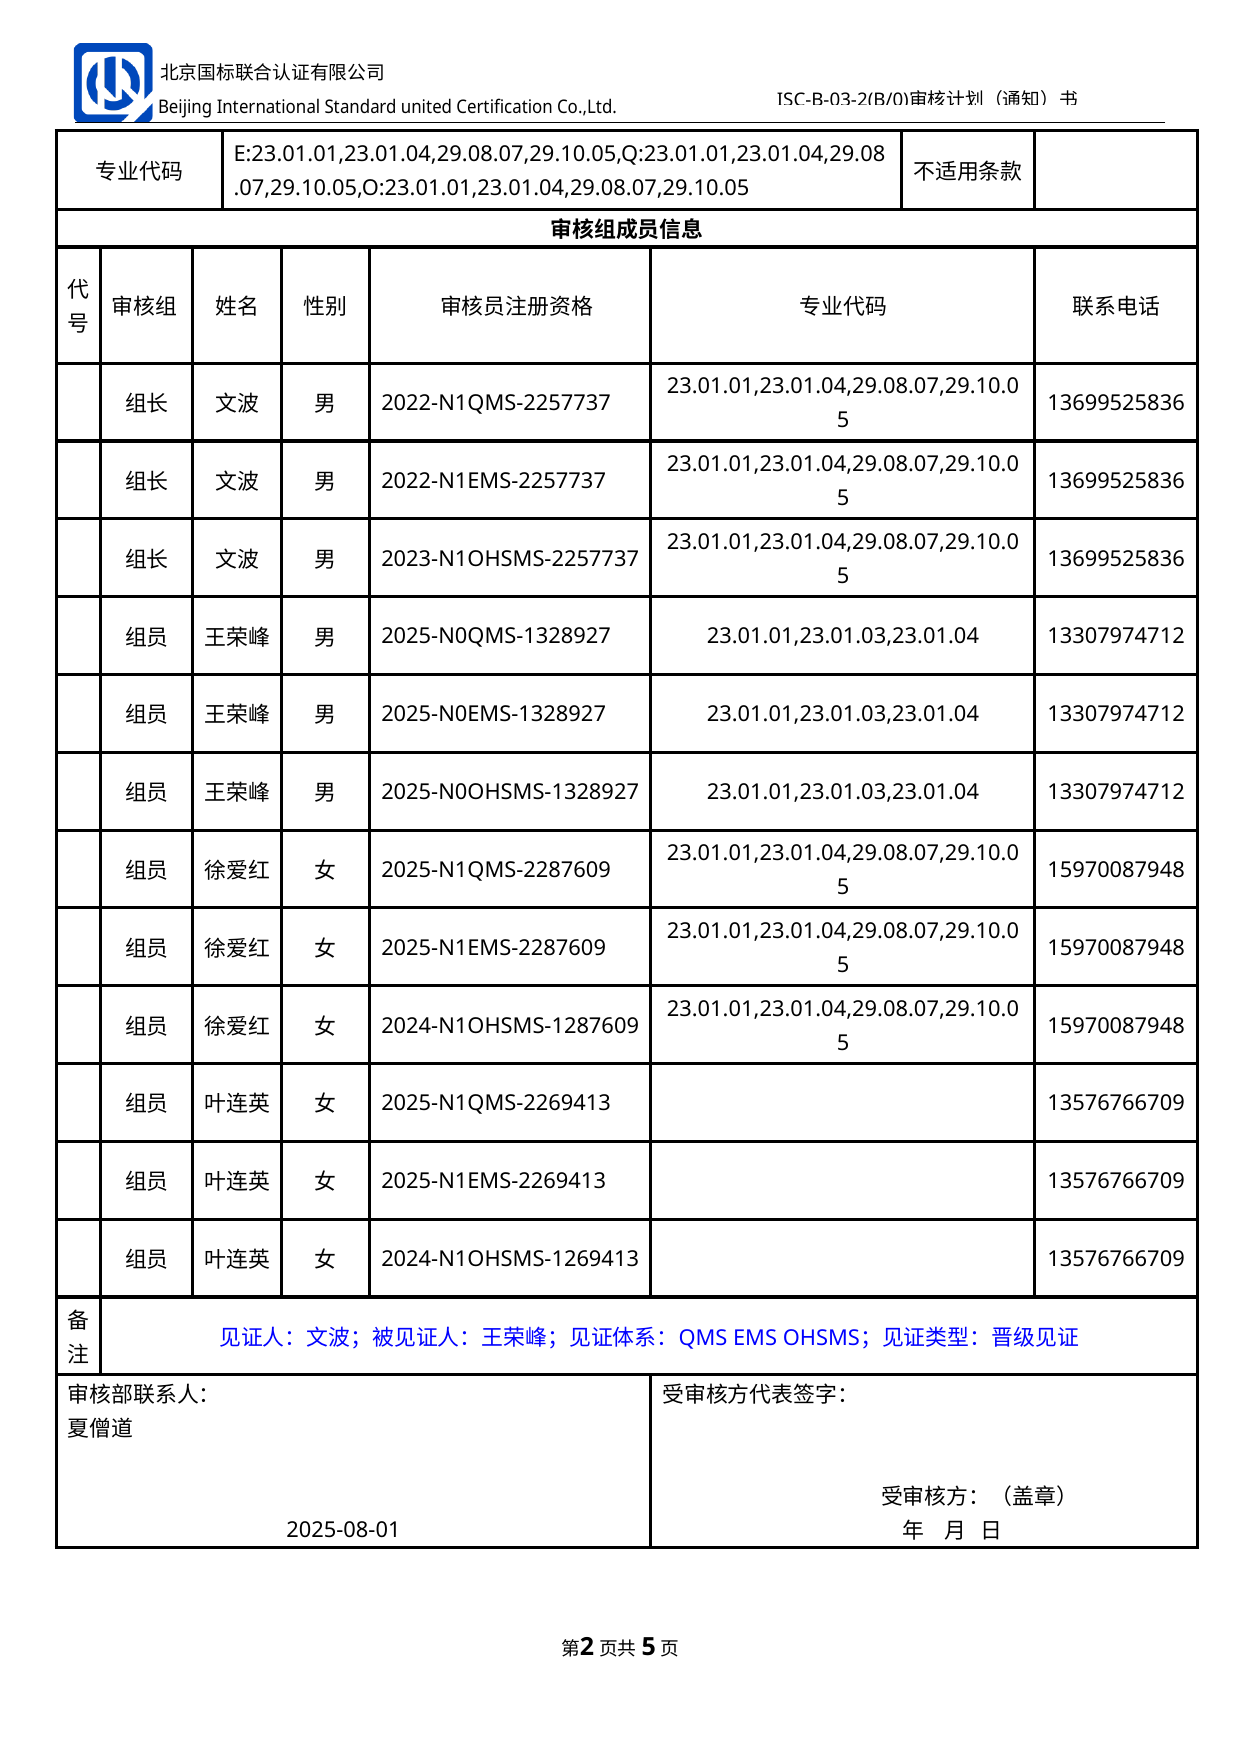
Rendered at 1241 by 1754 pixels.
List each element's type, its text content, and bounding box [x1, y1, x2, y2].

table_cell 2022-N1QMS-2257737 [371, 365, 649, 439]
table_cell 23.01.01,23.01.04,29.08.07,29.10.05 [652, 832, 1033, 906]
table_cell 13699525836 [1036, 365, 1196, 439]
table_cell 性别 [283, 249, 368, 362]
table_cell 组长 [102, 520, 191, 595]
table_cell 2025-N1QMS-2269413 [371, 1065, 649, 1140]
table_cell 15970087948 [1036, 909, 1196, 984]
table_cell 审核组 [102, 249, 191, 362]
table_cell 男 [283, 520, 368, 595]
table_cell 备注 [58, 1299, 99, 1373]
table_cell 女 [283, 909, 368, 984]
table_cell 受审核方代表签字： 受审核方：（盖章） 年 月 日 [652, 1376, 1196, 1546]
table_cell 23.01.01,23.01.03,23.01.04 [652, 676, 1033, 751]
table_cell 2023-N1OHSMS-2257737 [371, 520, 649, 595]
table_cell 女 [283, 1143, 368, 1217]
table_cell 男 [283, 598, 368, 673]
table_cell [58, 754, 99, 828]
table_cell [652, 1221, 1033, 1295]
table_cell 2025-N0OHSMS-1328927 [371, 754, 649, 828]
table_cell 男 [283, 365, 368, 439]
table_cell 王荣峰 [194, 676, 280, 751]
table_cell 2025-N0QMS-1328927 [371, 598, 649, 673]
table_cell 审核组成员信息 [58, 211, 1196, 245]
table_cell 2025-N1EMS-2269413 [371, 1143, 649, 1217]
table_cell 2025-N0EMS-1328927 [371, 676, 649, 751]
table_cell 联系电话 [1036, 249, 1196, 362]
table_cell 见证人：文波；被见证人：王荣峰；见证体系：QMS EMS OHSMS；见证类型：晋级见证 [102, 1299, 1196, 1373]
table_cell 13576766709 [1036, 1221, 1196, 1295]
picture [73, 43, 153, 123]
table_cell 13699525836 [1036, 443, 1196, 517]
table_cell 组员 [102, 987, 191, 1062]
table_cell 代号 [58, 249, 99, 362]
table_cell 不适用条款 [903, 132, 1033, 207]
table_cell [58, 1221, 99, 1295]
table_cell 组员 [102, 1065, 191, 1140]
table_cell [58, 909, 99, 984]
table_cell 组员 [102, 1221, 191, 1295]
table_cell [652, 1143, 1033, 1217]
table_cell 13307974712 [1036, 676, 1196, 751]
table_cell [652, 1065, 1033, 1140]
table_cell 徐爱红 [194, 832, 280, 906]
table_cell 女 [283, 1065, 368, 1140]
table_cell 23.01.01,23.01.04,29.08.07,29.10.05 [652, 520, 1033, 595]
table_cell 15970087948 [1036, 832, 1196, 906]
table_cell 23.01.01,23.01.03,23.01.04 [652, 754, 1033, 828]
table_cell 13307974712 [1036, 754, 1196, 828]
table_cell 2025-N1EMS-2287609 [371, 909, 649, 984]
table_cell 组员 [102, 832, 191, 906]
table_cell 徐爱红 [194, 909, 280, 984]
table_cell 23.01.01,23.01.04,29.08.07,29.10.05 [652, 987, 1033, 1062]
table_cell 15970087948 [1036, 987, 1196, 1062]
table_cell 徐爱红 [194, 987, 280, 1062]
table_cell 2024-N1OHSMS-1287609 [371, 987, 649, 1062]
table_cell [58, 832, 99, 906]
table_cell 23.01.01,23.01.04,29.08.07,29.10.05 [652, 909, 1033, 984]
table_cell 审核部联系人： 夏僧道 2025-08-01 [58, 1376, 649, 1546]
table_cell 23.01.01,23.01.03,23.01.04 [652, 598, 1033, 673]
table_cell 组员 [102, 1143, 191, 1217]
table_cell [58, 676, 99, 751]
table_cell [58, 443, 99, 517]
table_cell 叶连英 [194, 1143, 280, 1217]
table_cell 文波 [194, 443, 280, 517]
table_cell E:23.01.01,23.01.04,29.08.07,29.10.05,Q:23.01.01,23.01.04,29.08.07,29.10.05,O:23.01.01,23.01.04,29.08.07,29.10.05 [224, 132, 900, 207]
table_cell 姓名 [194, 249, 280, 362]
table_cell 文波 [194, 365, 280, 439]
table_cell 叶连英 [194, 1065, 280, 1140]
table_cell 13576766709 [1036, 1143, 1196, 1217]
table_cell 女 [283, 832, 368, 906]
table_cell 13576766709 [1036, 1065, 1196, 1140]
table_cell 男 [283, 754, 368, 828]
table_cell 男 [283, 676, 368, 751]
table_cell 组长 [102, 443, 191, 517]
table_cell 专业代码 [652, 249, 1033, 362]
table_cell 女 [283, 987, 368, 1062]
table_cell [58, 598, 99, 673]
table_cell 2022-N1EMS-2257737 [371, 443, 649, 517]
table_cell 13307974712 [1036, 598, 1196, 673]
table_cell 组员 [102, 676, 191, 751]
table_cell 审核员注册资格 [371, 249, 649, 362]
table_cell 王荣峰 [194, 598, 280, 673]
table_cell 文波 [194, 520, 280, 595]
table_cell 13699525836 [1036, 520, 1196, 595]
table_cell 23.01.01,23.01.04,29.08.07,29.10.05 [652, 443, 1033, 517]
table_cell 2024-N1OHSMS-1269413 [371, 1221, 649, 1295]
table_cell [1036, 132, 1196, 207]
table_cell 专业代码 [58, 132, 221, 207]
table_cell [58, 520, 99, 595]
table_cell 叶连英 [194, 1221, 280, 1295]
table_cell [58, 1065, 99, 1140]
table_cell 女 [283, 1221, 368, 1295]
table_cell 组员 [102, 909, 191, 984]
table_cell 组员 [102, 754, 191, 828]
table_cell 王荣峰 [194, 754, 280, 828]
table_cell 男 [283, 443, 368, 517]
table_cell 组长 [102, 365, 191, 439]
table_cell [58, 1143, 99, 1217]
table_cell 组员 [102, 598, 191, 673]
table_cell [58, 987, 99, 1062]
table_cell [58, 365, 99, 439]
table_cell 2025-N1QMS-2287609 [371, 832, 649, 906]
table_cell 23.01.01,23.01.04,29.08.07,29.10.05 [652, 365, 1033, 439]
